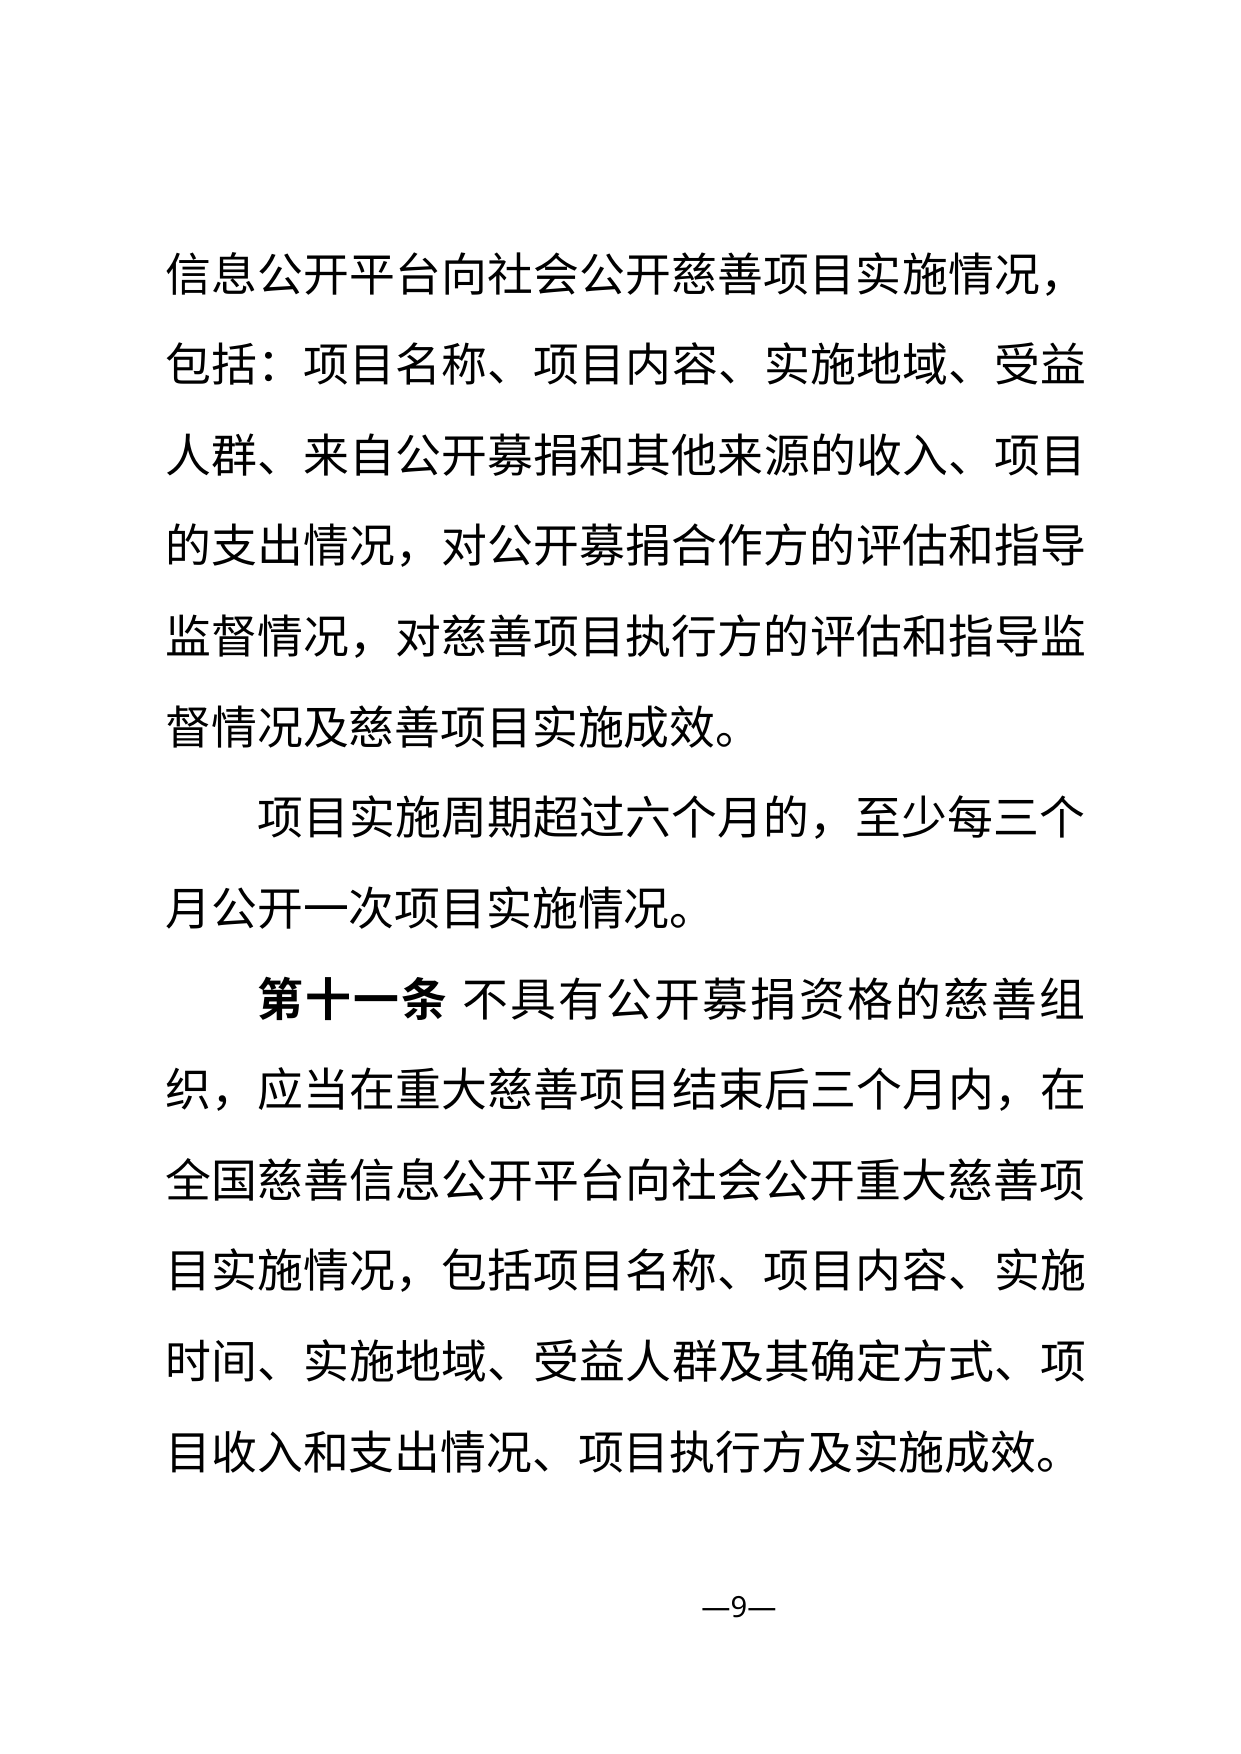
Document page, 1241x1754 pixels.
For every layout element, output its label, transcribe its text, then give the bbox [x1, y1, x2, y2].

text 项目实施周期超过六个月的，至少每三个月公开一次项目实施情况。 [165, 769, 1087, 951]
text 第十一条 不具有公开募捐资格的慈善组织，应当在重大慈善项目结束后三个月内，在全国慈善信息公开平台向社会公开重大慈善项目实施情况，包括项目名称、项目内容、实施时间、实施地域、受益人群及其确定方式、项目收入和支出情况、项目执行方及实施成效。 [165, 951, 1087, 1494]
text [165, 226, 1087, 769]
